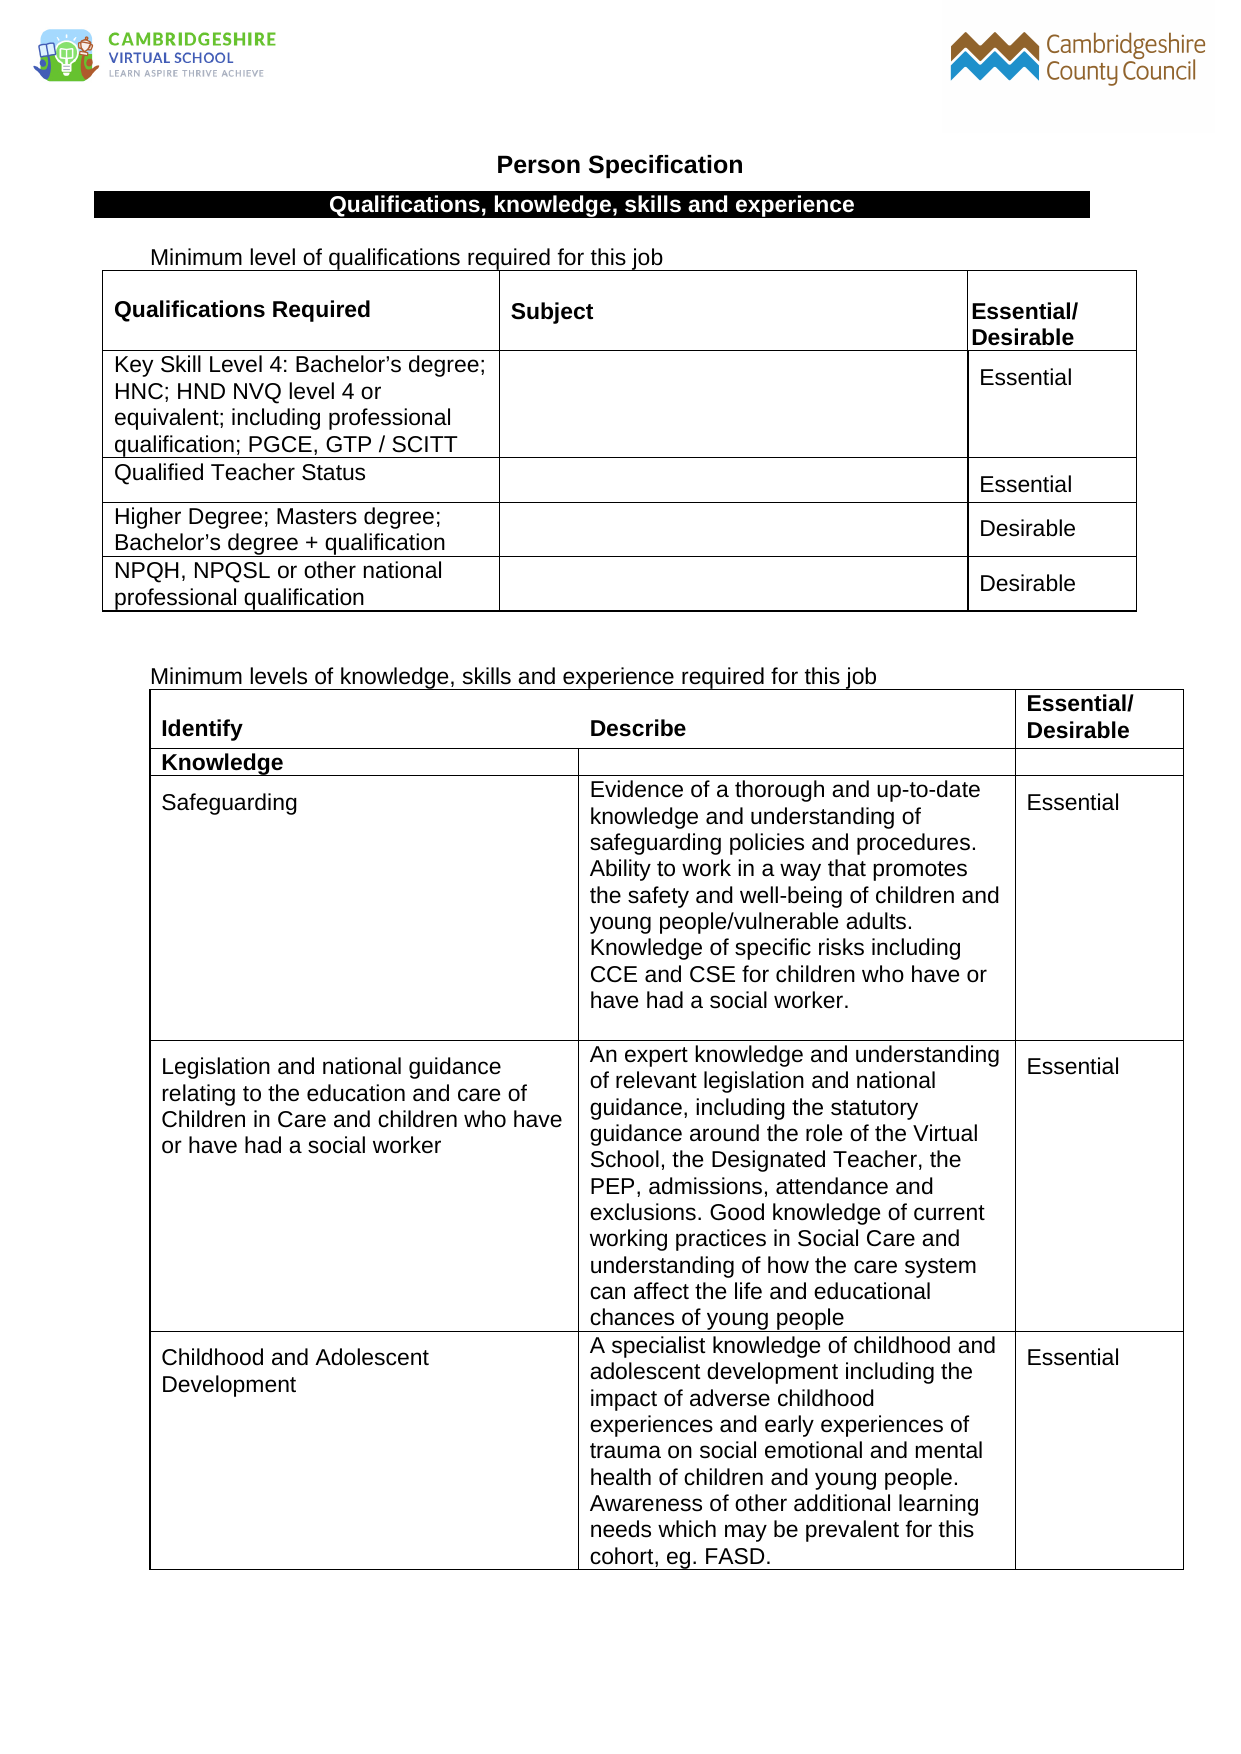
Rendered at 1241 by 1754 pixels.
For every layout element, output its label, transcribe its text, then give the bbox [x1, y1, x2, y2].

table_cell Desirable [969, 557, 1136, 610]
picture [941, 0, 1215, 133]
table_header Qualifications Required [103, 271, 499, 350]
picture [6, 0, 310, 115]
table_cell Higher Degree; Masters degree; Bachelor’s degree + qualification [103, 503, 499, 556]
table_cell [1016, 749, 1183, 775]
table_header Subject [500, 271, 967, 350]
table_cell [579, 749, 1015, 775]
table_cell Essential [1016, 1041, 1183, 1331]
table_cell A specialist knowledge of childhood and adolescent development including the impact of adverse childhood experiences and early experiences of trauma on social emotional and mental health of children and young people. Awareness of other additional learning needs which may be prevalent for this cohort, eg. FASD. [579, 1332, 1015, 1569]
table_cell Desirable [969, 503, 1136, 556]
table_cell [500, 351, 967, 457]
table_header Essential/ Desirable [968, 271, 1136, 350]
table_cell Childhood and Adolescent Development [151, 1332, 578, 1569]
table_cell Evidence of a thorough and up-to-date knowledge and understanding of safeguarding policies and procedures. Ability to work in a way that promotes the safety and well-being of children and young people/vulnerable adults. Knowledge of specific risks including CCE and CSE for children who have or have had a social worker. [579, 776, 1015, 1040]
text Person Specification [150, 150, 1090, 179]
table_cell Safeguarding [151, 776, 578, 1040]
table_cell [500, 503, 967, 556]
table_cell Knowledge [151, 749, 578, 775]
table_cell Legislation and national guidance relating to the education and care of Children in Care and children who have or have had a social worker [151, 1041, 578, 1331]
text Minimum level of qualifications required for this job [150, 244, 1090, 270]
table_cell Qualified Teacher Status [103, 458, 499, 501]
table_header Describe [578, 690, 1015, 748]
table_cell NPQH, NPQSL or other national professional qualification [103, 557, 499, 610]
table_header Identify [151, 690, 578, 748]
table_cell Key Skill Level 4: Bachelor’s degree; HNC; HND NVQ level 4 or equivalent; including professional qualification; PGCE, GTP / SCITT [103, 351, 499, 457]
table_cell Essential [969, 351, 1136, 457]
table_cell Essential [969, 458, 1136, 501]
text Qualifications, knowledge, skills and experience [94, 191, 1090, 218]
text Minimum levels of knowledge, skills and experience required for this job [150, 663, 1090, 689]
table_cell Essential [1016, 1332, 1183, 1569]
table_cell An expert knowledge and understanding of relevant legislation and national guidance, including the statutory guidance around the role of the Virtual School, the Designated Teacher, the PEP, admissions, attendance and exclusions. Good knowledge of current working practices in Social Care and understanding of how the care system can affect the life and educational chances of young people [579, 1041, 1015, 1331]
table_cell Essential [1016, 776, 1183, 1040]
table_header Essential/ Desirable [1016, 690, 1183, 748]
table_cell [500, 458, 967, 501]
table_cell [500, 557, 967, 610]
